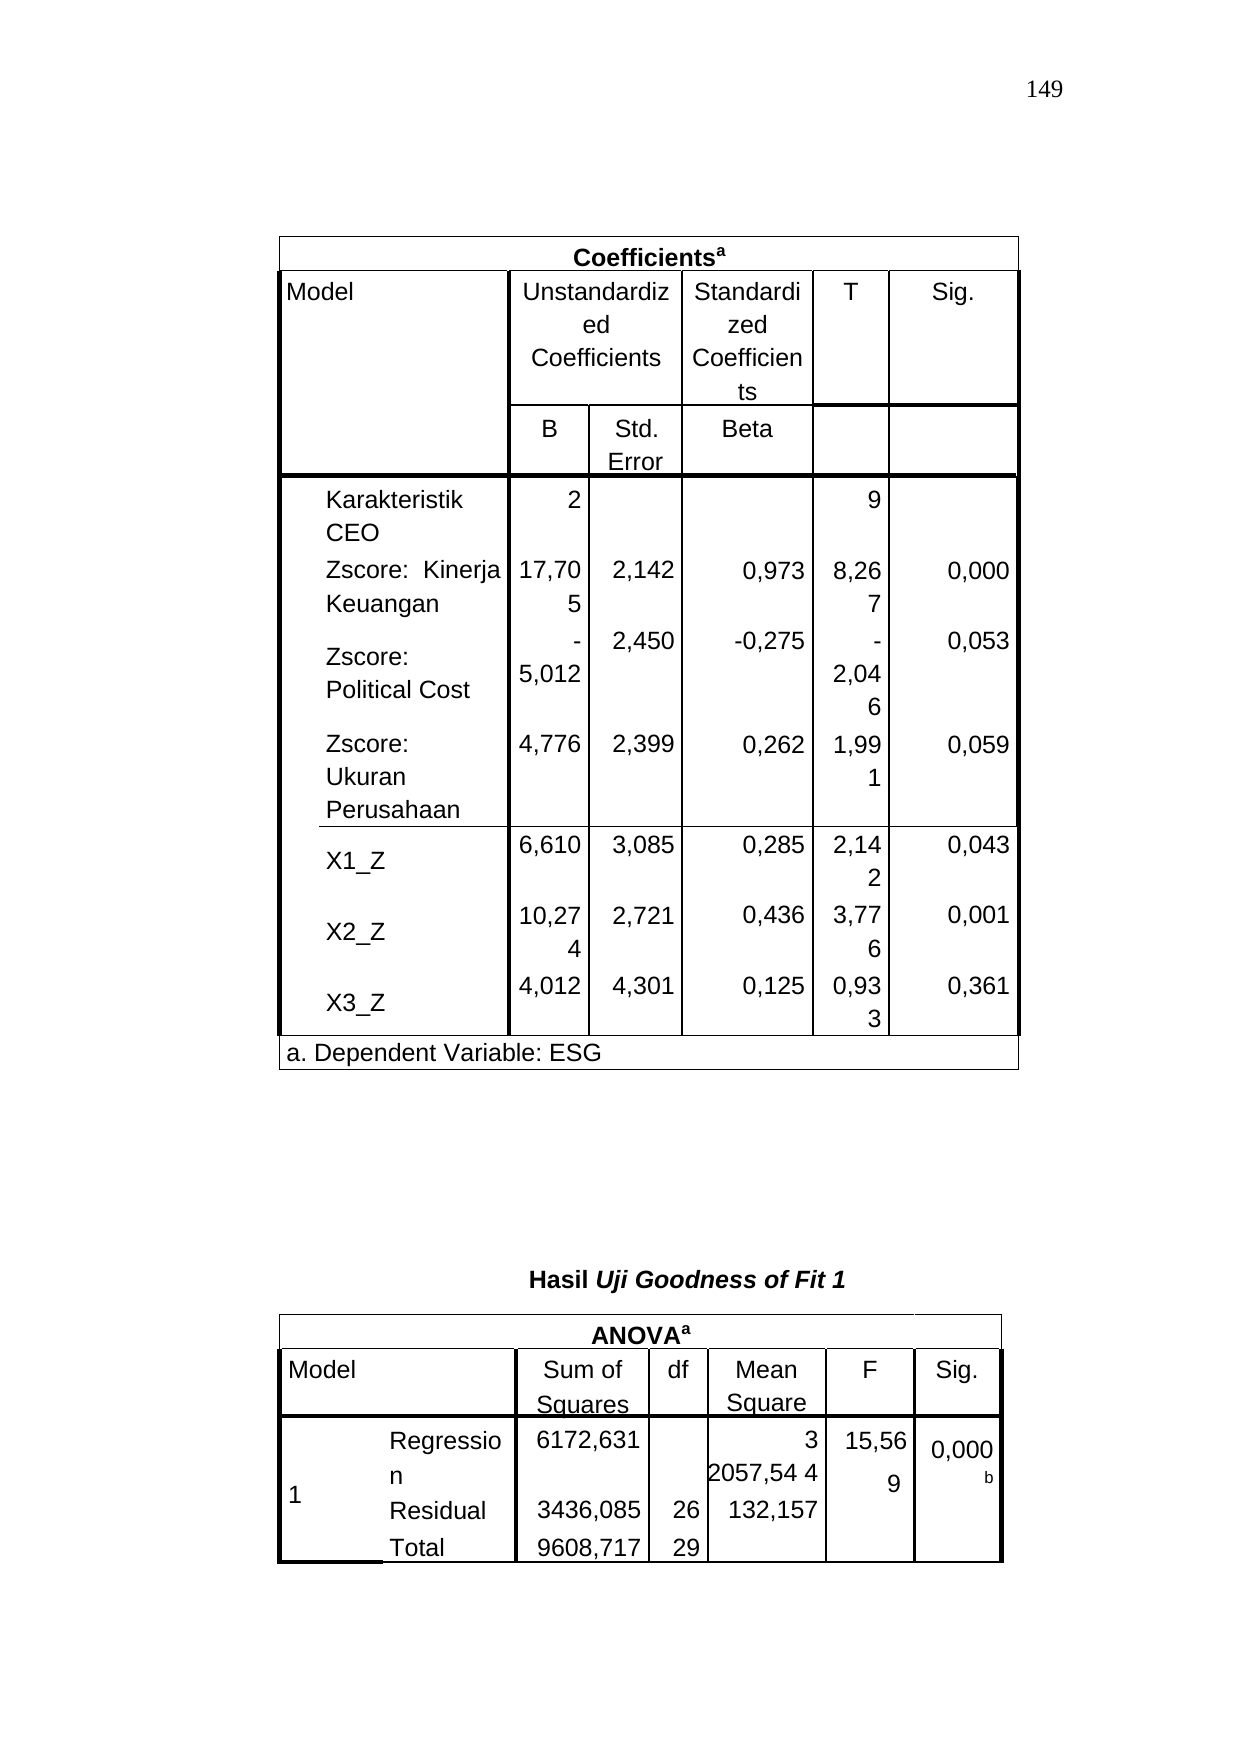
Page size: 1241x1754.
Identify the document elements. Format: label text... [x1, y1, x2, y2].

text 0,125 0,93 0,361 [742, 971, 1154, 999]
text 149 [1026, 74, 1154, 102]
text F Sig. [862, 1355, 1154, 1384]
text Karakteristik CEO [326, 485, 470, 547]
text 0,973 8,26 0,000 7 [742, 556, 1017, 618]
text Model [288, 1355, 358, 1384]
text Total [389, 1533, 504, 1562]
text 0,285 2,14 0,043 2 [742, 830, 1017, 892]
text X2_Z [326, 917, 503, 946]
text 4,776 2,399 [519, 729, 677, 758]
text Regressio n Residual [389, 1426, 508, 1525]
text 3 [867, 1004, 1154, 1033]
text 6,610 3,085 [519, 830, 677, 859]
text a. Dependent Variable: ESG [286, 1038, 1154, 1067]
text B Std. Error [541, 414, 670, 476]
text 0,262 1,99 0,059 1 [742, 730, 1017, 792]
text Coefficien [692, 343, 1154, 372]
text 17,70 2,142 5 [519, 556, 682, 617]
text df Mean Square [667, 1355, 814, 1417]
text Beta [721, 414, 1154, 443]
text 2 [567, 485, 677, 513]
text - 2,450 5,012 [519, 626, 682, 687]
text 15,56 0,000 9 b [837, 1426, 993, 1498]
text Zscore: Kinerja Keuangan [326, 556, 508, 617]
text X1_Z [326, 846, 503, 875]
text 6 [867, 692, 1154, 721]
text Standardi T Sig. zed [694, 277, 982, 339]
text 26 132,157 [672, 1496, 820, 1524]
text Coefficientsa [573, 241, 1154, 271]
text 0,436 3,77 0,001 6 [742, 901, 1017, 962]
text X3_Z [326, 988, 503, 1016]
text ANOVAa [591, 1319, 1154, 1349]
text 1 [288, 1480, 358, 1509]
text Model Unstandardiz ed [286, 277, 677, 339]
text ts [738, 376, 1154, 405]
text Sum of Squares 6172,631 [536, 1355, 647, 1454]
text 29 [672, 1533, 820, 1562]
text Hasil Uji Goodness of Fit 1 [529, 1264, 1154, 1293]
text Coefficients [531, 343, 672, 372]
text 4,012 4,301 [519, 971, 677, 1000]
text 10,27 2,721 4 [519, 901, 682, 963]
text 3436,085 [537, 1496, 643, 1524]
text 3 2057,54 4 [679, 1425, 818, 1487]
text 9608,717 [537, 1533, 643, 1562]
text Zscore: Political Cost [326, 642, 477, 704]
text Zscore: Ukuran Perusahaan [326, 729, 463, 824]
text -0,275 - 0,053 2,04 [734, 626, 1017, 688]
text 9 [867, 485, 1154, 514]
